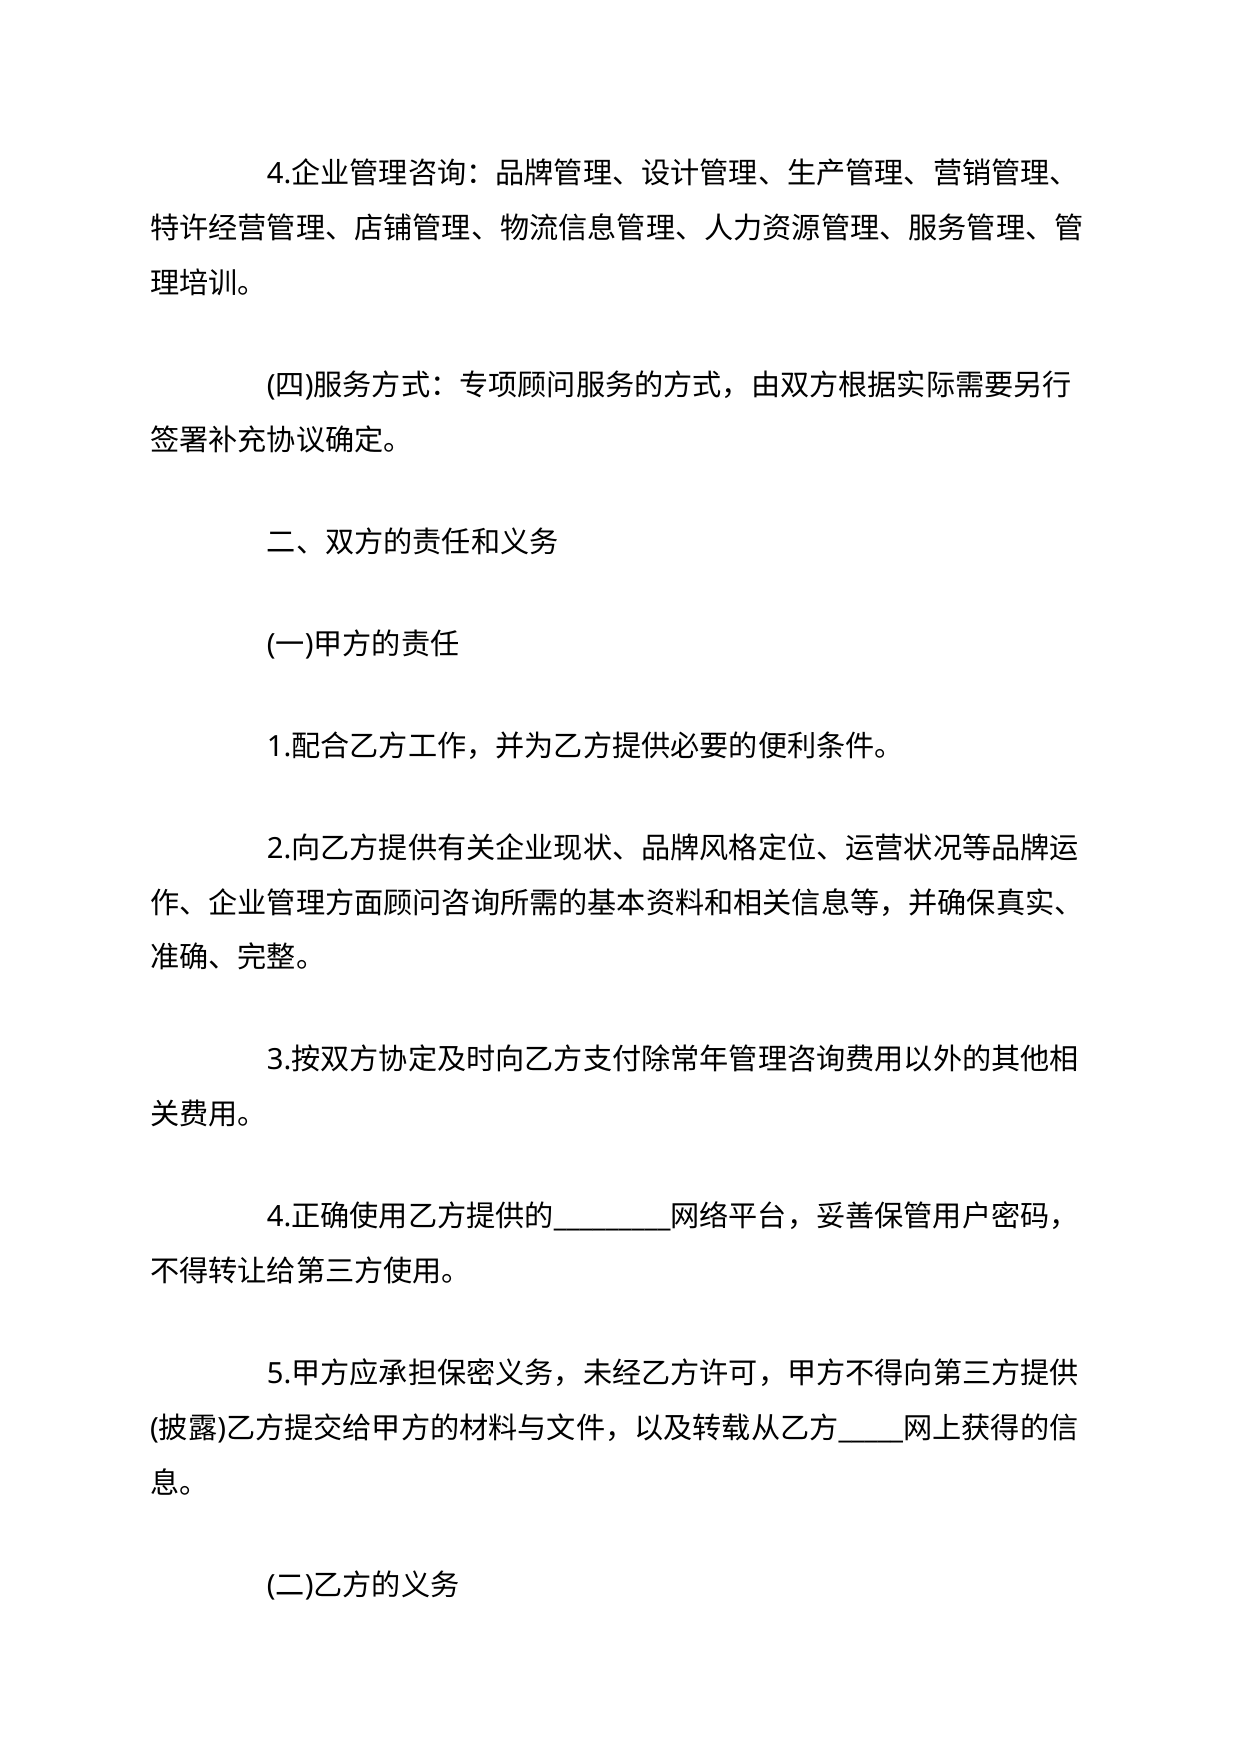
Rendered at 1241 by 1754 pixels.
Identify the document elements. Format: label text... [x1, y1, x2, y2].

text 3.按双方协定及时向乙方支付除常年管理咨询费用以外的其他相关费用。 [150, 1036, 1090, 1133]
text (四)服务方式：专项顾问服务的方式，由双方根据实际需要另行签署补充协议确定。 [150, 362, 1090, 459]
text (二)乙方的义务 [150, 1561, 1090, 1603]
text 4.企业管理咨询：品牌管理、设计管理、生产管理、营销管理、特许经营管理、店铺管理、物流信息管理、人力资源管理、服务管理、管理培训。 [150, 150, 1090, 302]
text 5.甲方应承担保密义务，未经乙方许可，甲方不得向第三方提供(披露)乙方提交给甲方的材料与文件，以及转载从乙方_____网上获得的信息。 [150, 1349, 1090, 1502]
text 1.配合乙方工作，并为乙方提供必要的便利条件。 [150, 722, 1090, 764]
text 二、双方的责任和义务 [150, 518, 1090, 561]
text (一)甲方的责任 [150, 620, 1090, 663]
text 4.正确使用乙方提供的_________网络平台，妥善保管用户密码，不得转让给第三方使用。 [150, 1193, 1090, 1290]
text 2.向乙方提供有关企业现状、品牌风格定位、运营状况等品牌运作、企业管理方面顾问咨询所需的基本资料和相关信息等，并确保真实、准确、完整。 [150, 824, 1090, 976]
